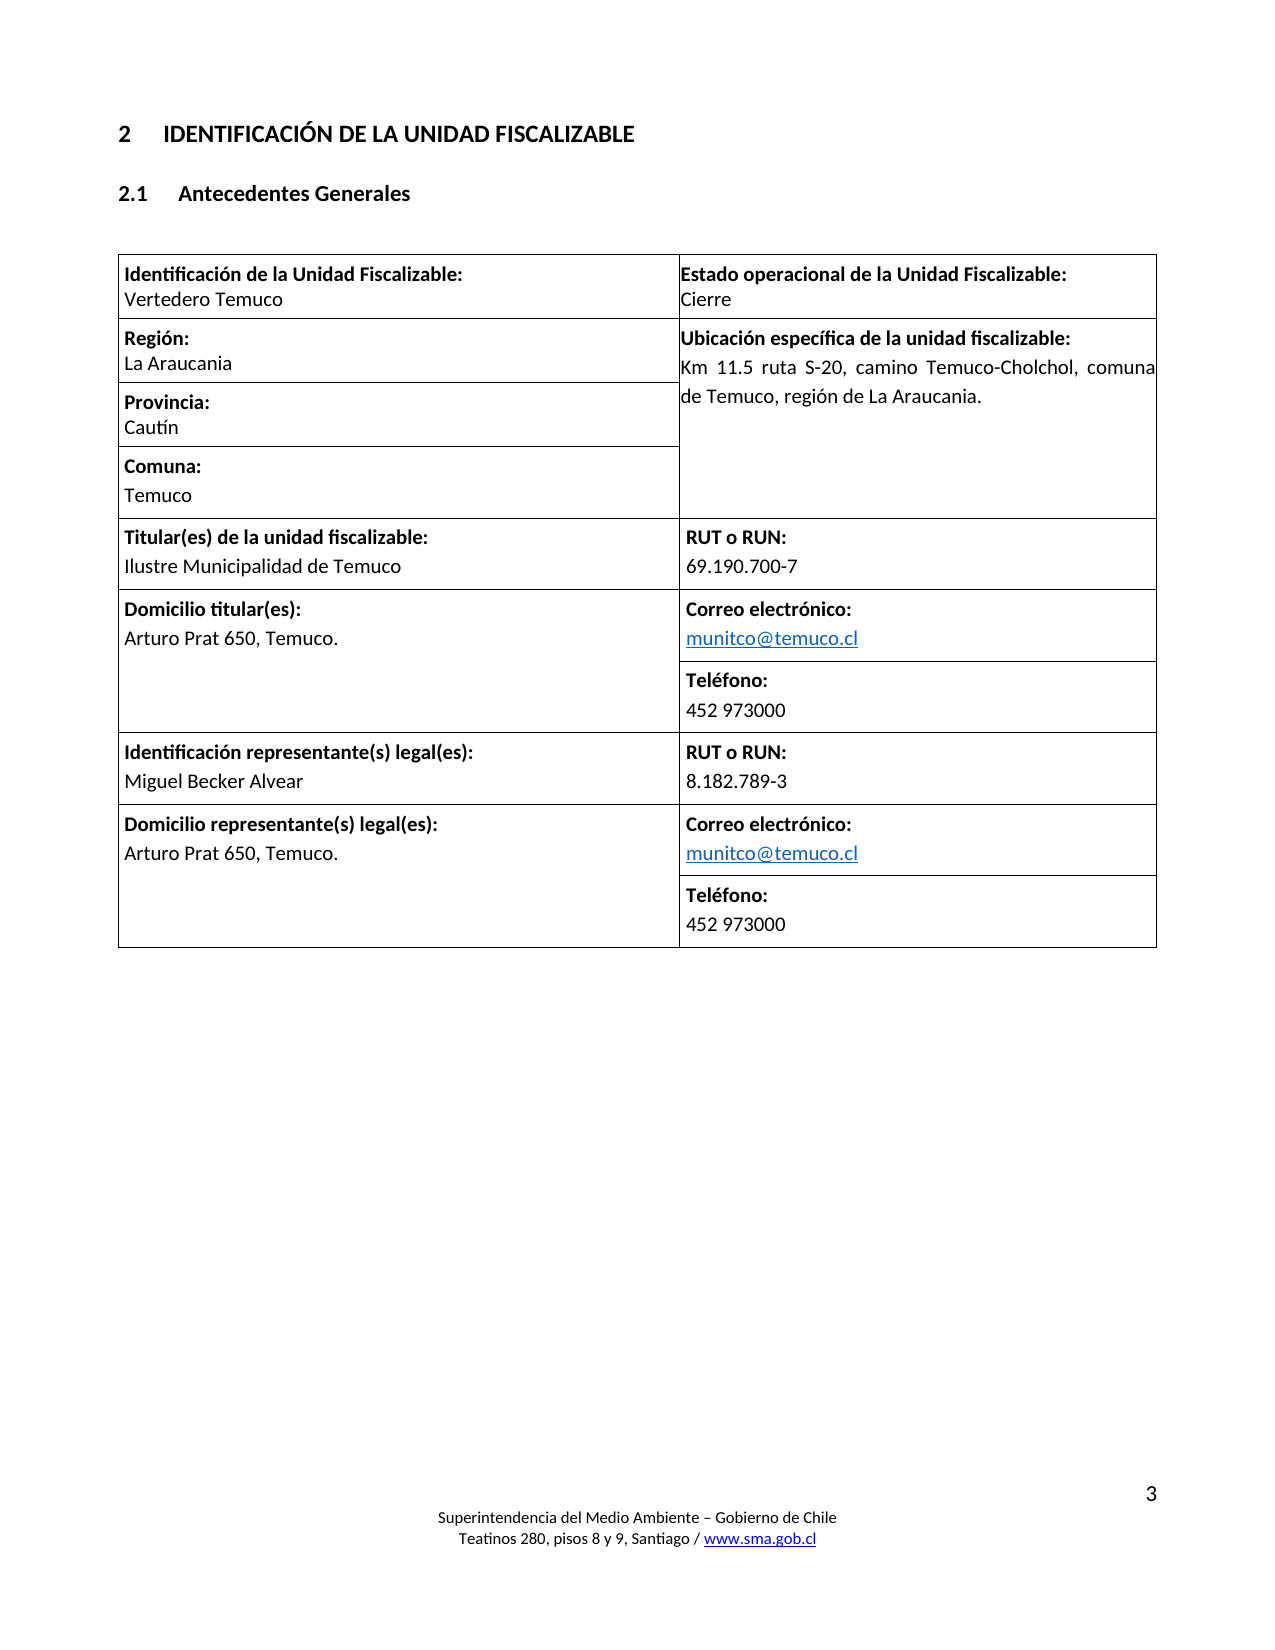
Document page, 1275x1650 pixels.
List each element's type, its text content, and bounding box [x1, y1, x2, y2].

table_cell Domicilio titular(es): Arturo Prat 650, Temuco. [119, 590, 679, 732]
table_cell Correo electrónico: munitco@temuco.cl [680, 805, 1156, 875]
table_cell Identificación representante(s) legal(es): Miguel Becker Alvear [119, 733, 679, 804]
table_cell Región: La Araucania [119, 319, 679, 382]
table_cell Teléfono: 452 973000 [680, 662, 1156, 732]
table_cell Provincia: Cautín [119, 383, 679, 446]
table_cell Domicilio representante(s) legal(es): Arturo Prat 650, Temuco. [119, 805, 679, 947]
table_cell Teléfono: 452 973000 [680, 876, 1156, 947]
table_cell RUT o RUN: 69.190.700-7 [680, 519, 1156, 589]
table_header Identificación de la Unidad Fiscalizable: Vertedero Temuco [119, 255, 679, 318]
table_cell Correo electrónico: munitco@temuco.cl [680, 590, 1156, 661]
table_cell Ubicación específica de la unidad fiscalizable: Km 11.5 ruta S-20, camino Temuco-Cholchol, comuna de Temuco, región de La Araucania. [680, 319, 1156, 517]
table_cell Titular(es) de la unidad fiscalizable: Ilustre Municipalidad de Temuco [119, 519, 679, 589]
subtitle IDENTIFICACIÓN DE LA UNIDAD FISCALIZABLE [118, 118, 1157, 149]
table_header Estado operacional de la Unidad Fiscalizable: Cierre [680, 255, 1156, 318]
subtitle Antecedentes Generales [118, 179, 1157, 207]
table_cell RUT o RUN: 8.182.789-3 [680, 733, 1156, 804]
table_cell Comuna: Temuco [119, 447, 679, 517]
